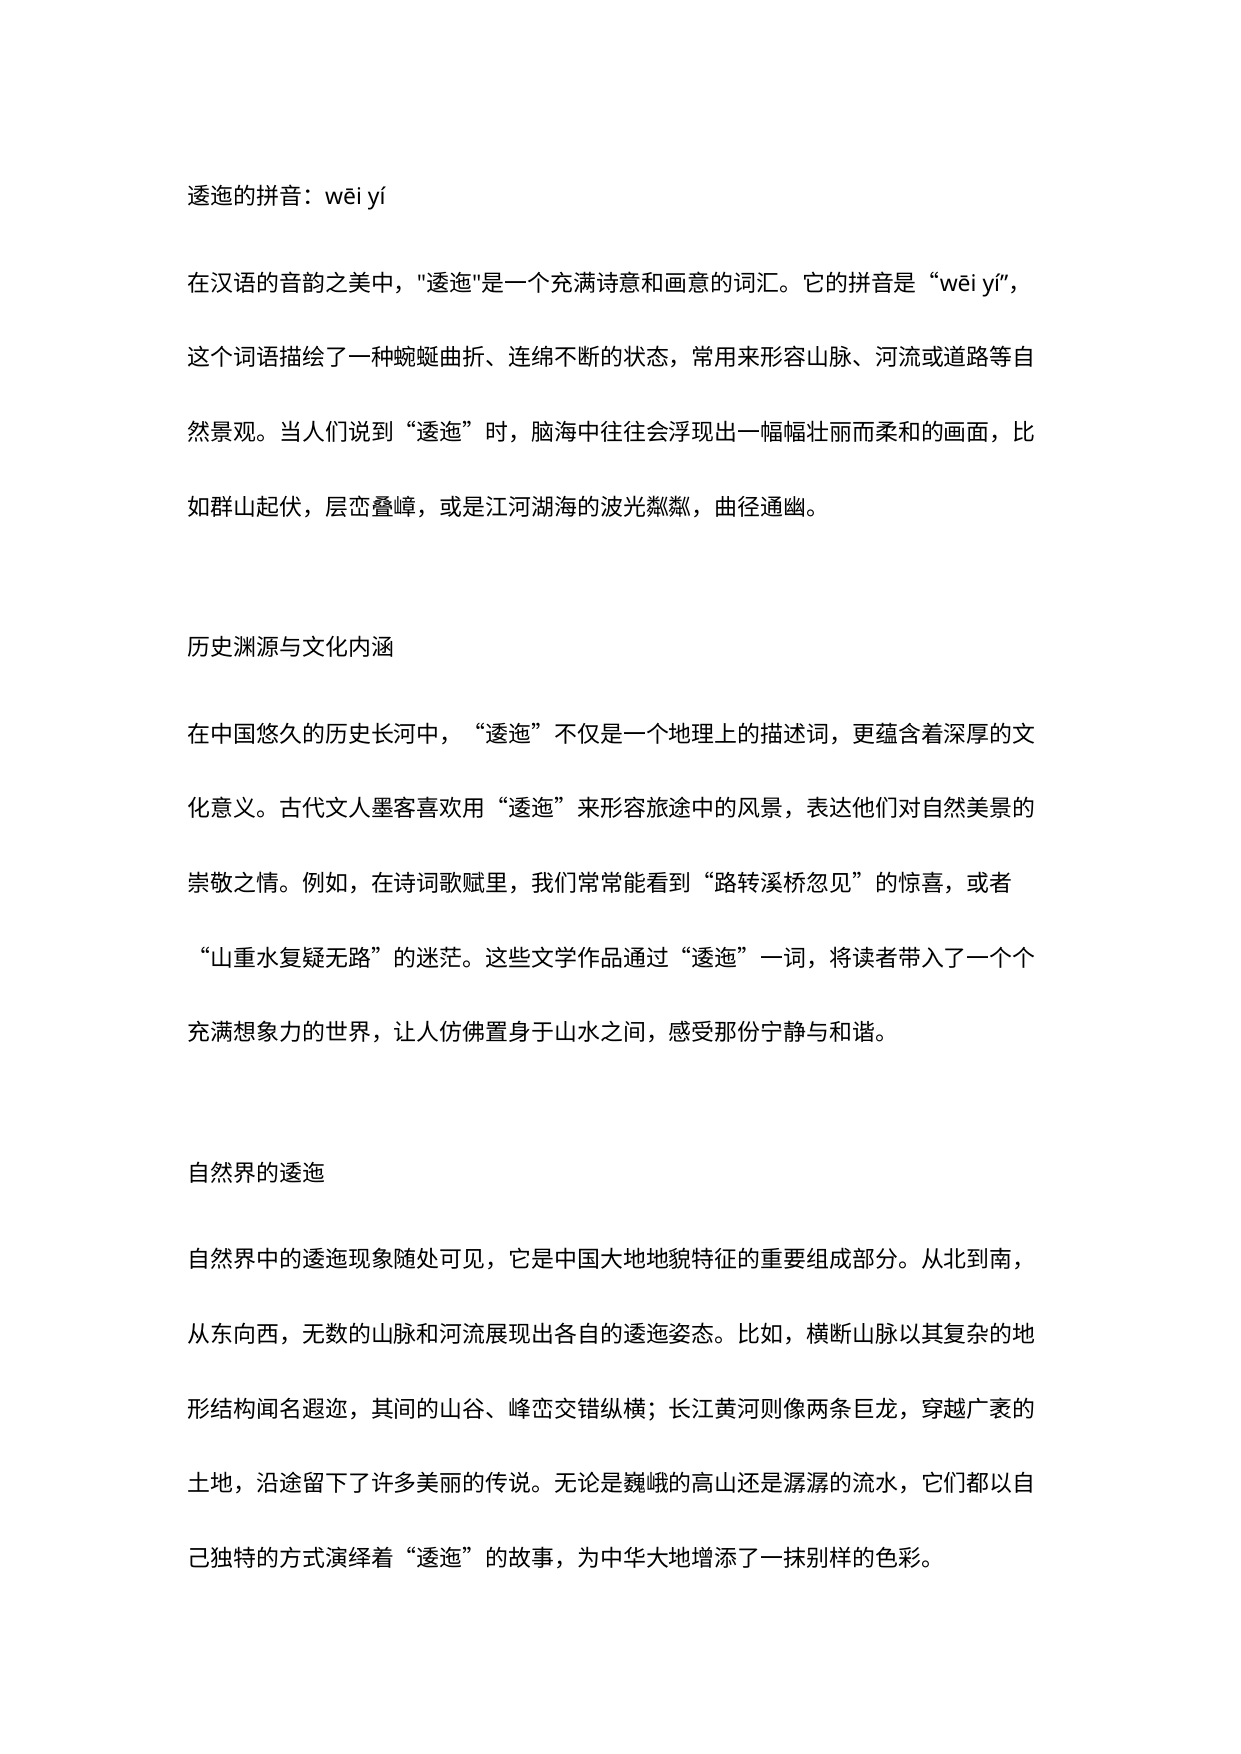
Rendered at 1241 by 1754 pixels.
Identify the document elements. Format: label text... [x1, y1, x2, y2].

text 自然界的逶迤 [187, 1139, 1053, 1204]
text 在汉语的音韵之美中，"逶迤"是一个充满诗意和画意的词汇。它的拼音是“wēi yí”，这个词语描绘了一种蜿蜒曲折、连绵不断的状态，常用来形容山脉、河流或道路等自然景观。当人们说到“逶迤”时，脑海中往往会浮现出一幅幅壮丽而柔和的画面，比如群山起伏，层峦叠嶂，或是江河湖海的波光粼粼，曲径通幽。 [187, 249, 1053, 538]
text 历史渊源与文化内涵 [187, 613, 1053, 678]
text 在中国悠久的历史长河中，“逶迤”不仅是一个地理上的描述词，更蕴含着深厚的文化意义。古代文人墨客喜欢用“逶迤”来形容旅途中的风景，表达他们对自然美景的崇敬之情。例如，在诗词歌赋里，我们常常能看到“路转溪桥忽见”的惊喜，或者“山重水复疑无路”的迷茫。这些文学作品通过“逶迤”一词，将读者带入了一个个充满想象力的世界，让人仿佛置身于山水之间，感受那份宁静与和谐。 [187, 700, 1053, 1063]
text 自然界中的逶迤现象随处可见，它是中国大地地貌特征的重要组成部分。从北到南，从东向西，无数的山脉和河流展现出各自的逶迤姿态。比如，横断山脉以其复杂的地形结构闻名遐迩，其间的山谷、峰峦交错纵横；长江黄河则像两条巨龙，穿越广袤的土地，沿途留下了许多美丽的传说。无论是巍峨的高山还是潺潺的流水，它们都以自己独特的方式演绎着“逶迤”的故事，为中华大地增添了一抹别样的色彩。 [187, 1225, 1053, 1589]
text 逶迤的拼音：wēi yí [187, 162, 1053, 227]
